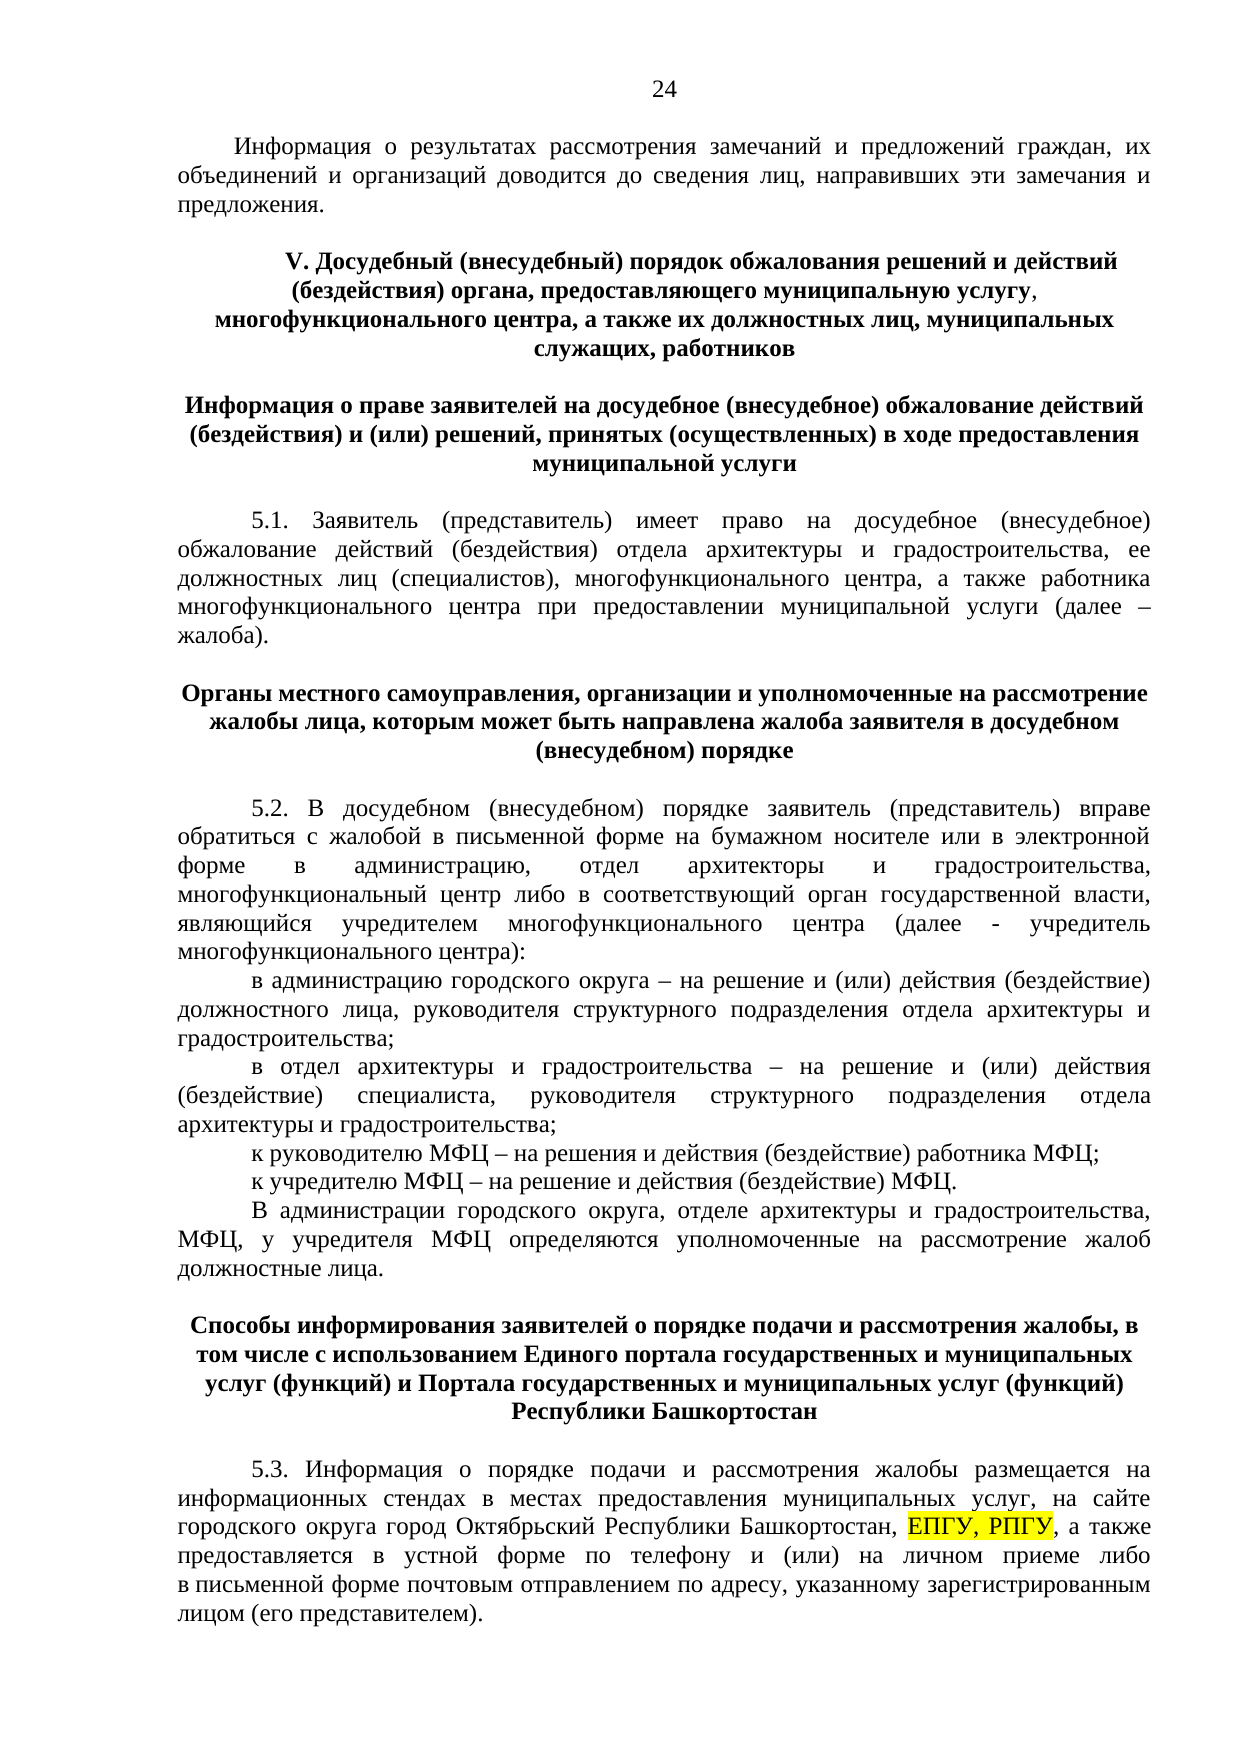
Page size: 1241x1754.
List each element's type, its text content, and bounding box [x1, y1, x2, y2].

text V. Досудебный (внесудебный) порядок обжалования решений и действий (бездействия) органа, предоставляющего муниципальную услугу, многофункционального центра, а также их должностных лиц, муниципальных служащих, работников [177, 246, 1152, 361]
text Способы информирования заявителей о порядке подачи и рассмотрения жалобы, в том числе с использованием Единого портала государственных и муниципальных услуг (функций) и Портала государственных и муниципальных услуг (функций) Республики Башкортостан [177, 1310, 1152, 1425]
text В администрации городского округа, отделе архитектуры и градостроительства, МФЦ, у учредителя МФЦ определяются уполномоченные на рассмотрение жалоб должностные лица. [177, 1195, 1152, 1281]
text к руководителю МФЦ – на решения и действия (бездействие) работника МФЦ; [177, 1138, 1152, 1166]
text к учредителю МФЦ – на решение и действия (бездействие) МФЦ. [177, 1166, 1152, 1195]
text Информация о праве заявителей на досудебное (внесудебное) обжалование действий (бездействия) и (или) решений, принятых (осуществленных) в ходе предоставления муниципальной услуги [177, 390, 1152, 476]
text 5.2. В досудебном (внесудебном) порядке заявитель (представитель) вправе обратиться с жалобой в письменной форме на бумажном носителе или в электронной форме в администрацию, отдел архитекторы и градостроительства, многофункциональный центр либо в соответствующий орган государственной власти, являющийся учредителем многофункционального центра (далее - учредитель многофункционального центра): [177, 793, 1152, 965]
text 5.3. Информация о порядке подачи и рассмотрения жалобы размещается на информационных стендах в местах предоставления муниципальных услуг, на сайте городского округа город Октябрьский Республики Башкортостан, ЕПГУ, РПГУ, а также предоставляется в устной форме по телефону и (или) на личном приеме либо в письменной форме почтовым отправлением по адресу, указанному зарегистрированным лицом (его представителем). [177, 1454, 1152, 1626]
text Органы местного самоуправления, организации и уполномоченные на рассмотрение жалобы лица, которым может быть направлена жалоба заявителя в досудебном (внесудебном) порядке [177, 678, 1152, 764]
text в отдел архитектуры и градостроительства – на решение и (или) действия (бездействие) специалиста, руководителя структурного подразделения отдела архитектуры и градостроительства; [177, 1051, 1152, 1138]
text 5.1. Заявитель (представитель) имеет право на досудебное (внесудебное) обжалование действий (бездействия) отдела архитектуры и градостроительства, ее должностных лиц (специалистов), многофункционального центра, а также работника многофункционального центра при предоставлении муниципальной услуги (далее – жалоба). [177, 505, 1152, 649]
text в администрацию городского округа – на решение и (или) действия (бездействие) должностного лица, руководителя структурного подразделения отдела архитектуры и градостроительства; [177, 965, 1152, 1051]
text Информация о результатах рассмотрения замечаний и предложений граждан, их объединений и организаций доводится до сведения лиц, направивших эти замечания и предложения. [177, 131, 1152, 218]
